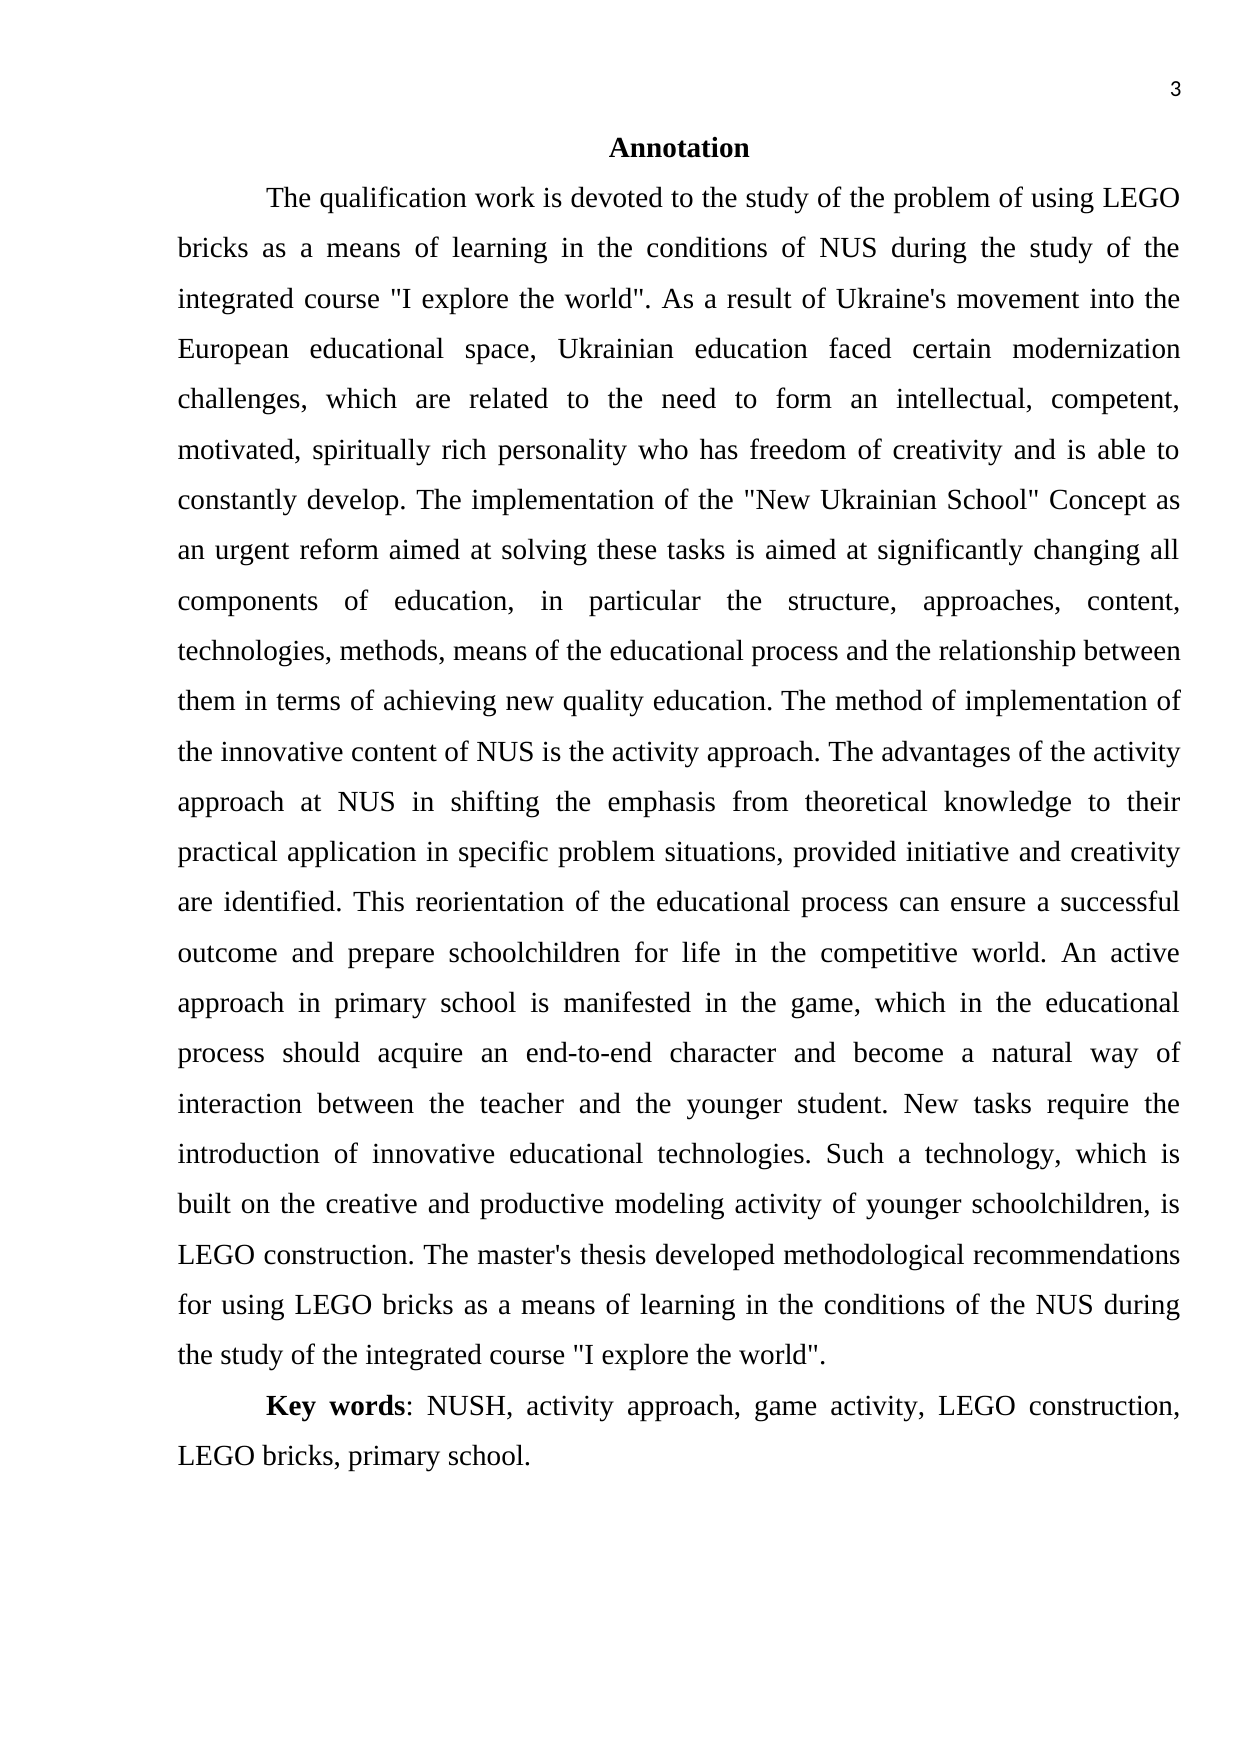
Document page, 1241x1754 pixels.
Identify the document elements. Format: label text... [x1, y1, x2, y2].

text The qualification work is devoted to the study of the problem of using LEGO bricks as a means of learning in the conditions of NUS during the study of the integrated course "I explore the world". As a result of Ukraine's movement into the European educational space, Ukrainian education faced certain modernization challenges, which are related to the need to form an intellectual, competent, motivated, spiritually rich personality who has freedom of creativity and is able to constantly develop. The implementation of the "New Ukrainian School" Concept as an urgent reform aimed at solving these tasks is aimed at significantly changing all components of education, in particular the structure, approaches, content, technologies, methods, means of the educational process and the relationship between them in terms of achieving new quality education. The method of implementation of the innovative content of NUS is the activity approach. The advantages of the activity approach at NUS in shifting the emphasis from theoretical knowledge to their practical application in specific problem situations, provided initiative and creativity are identified. This reorientation of the educational process can ensure a successful outcome and prepare schoolchildren for life in the competitive world. An active approach in primary school is manifested in the game, which in the educational process should acquire an end-to-end character and become a natural way of interaction between the teacher and the younger student. New tasks require the introduction of innovative educational technologies. Such a technology, which is built on the creative and productive modeling activity of younger schoolchildren, is LEGO construction. The master's thesis developed methodological recommendations for using LEGO bricks as a means of learning in the conditions of the NUS during the study of the integrated course "I explore the world". [177, 180, 1181, 1371]
text Key words: NUSH, activity approach, game activity, LEGO construction, LEGO bricks, primary school. [177, 1388, 1181, 1472]
text Annotation [177, 130, 1181, 163]
